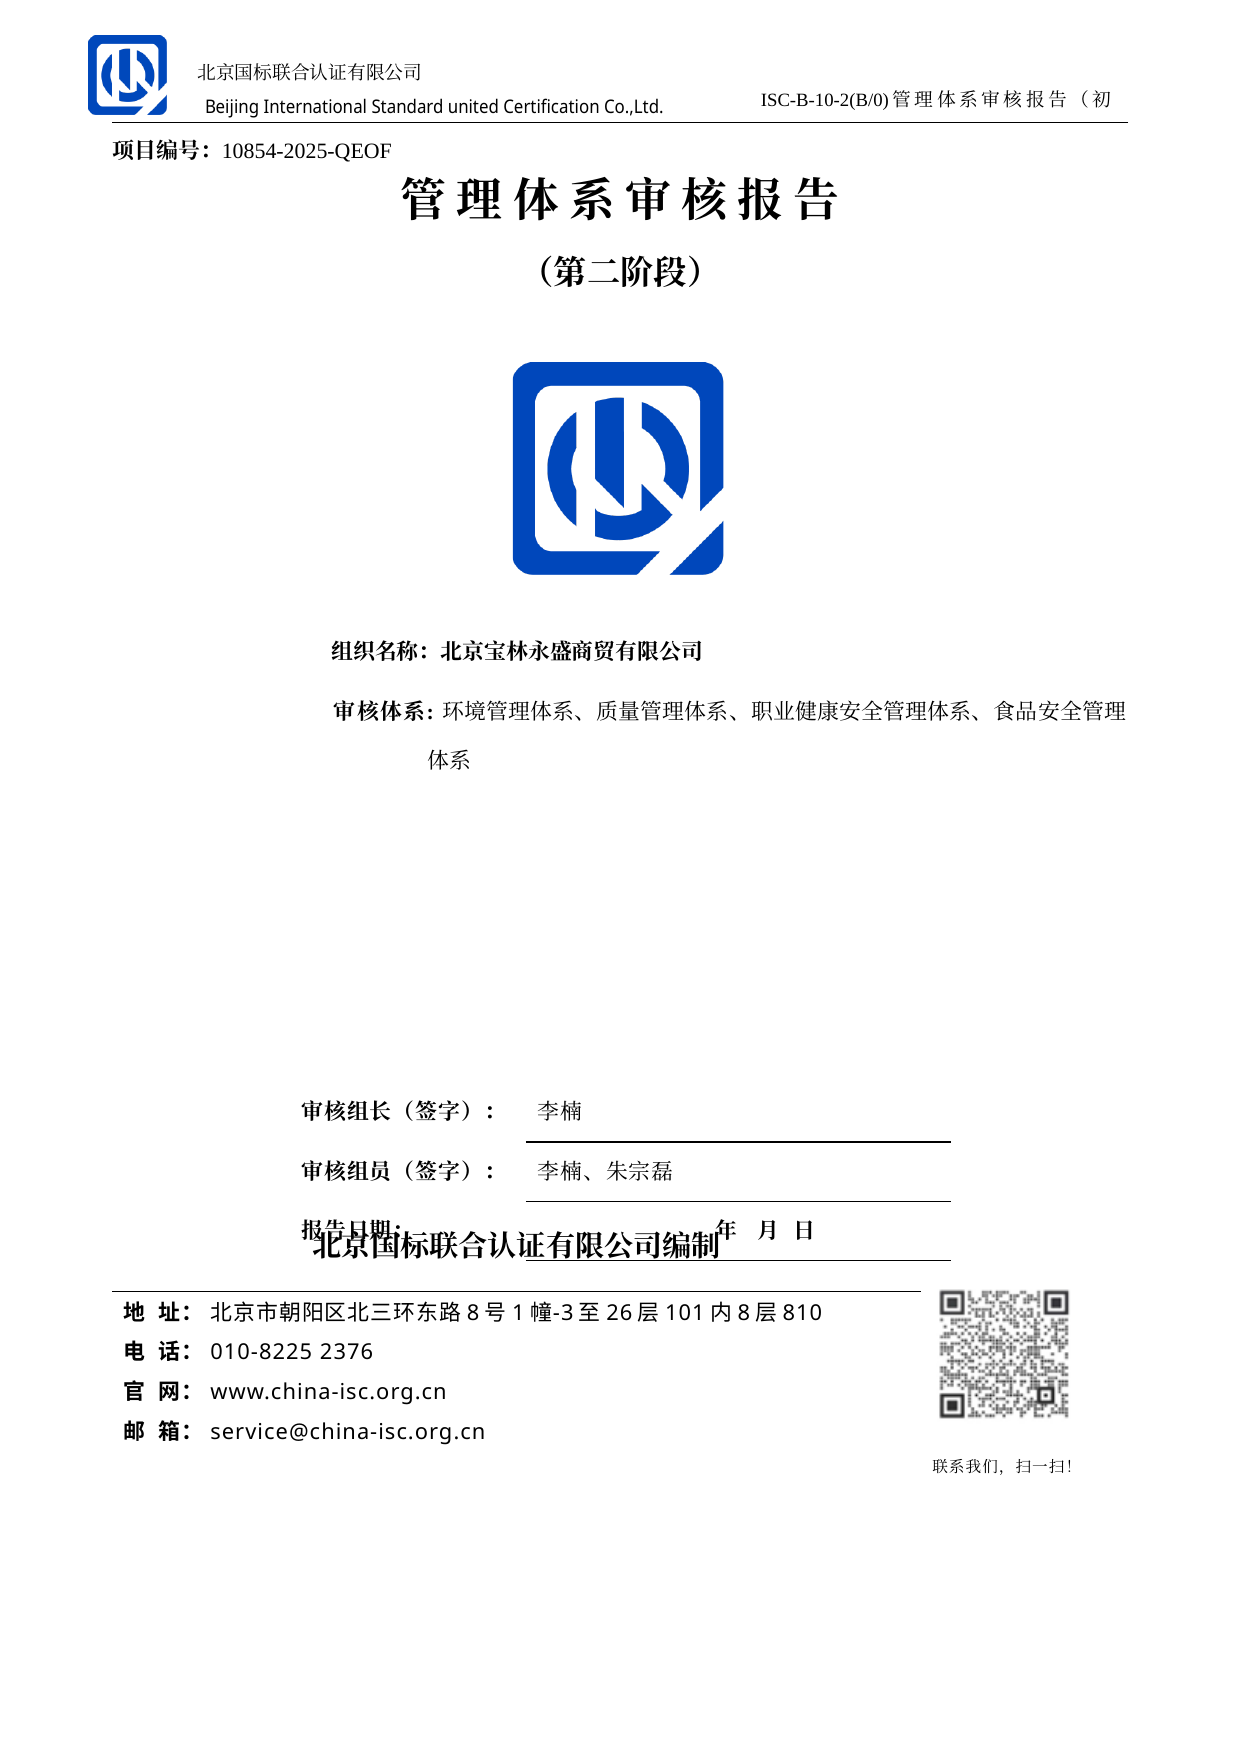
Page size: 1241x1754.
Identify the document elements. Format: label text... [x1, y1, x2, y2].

picture [512, 362, 724, 575]
table_cell 地 址： 北京市朝阳区北三环东路8号1幢-3至26层101内8层810 电 话： 010-8225 2376 官 网： www.china-isc.org.cn 邮 箱： service@china-isc.org.cn [112, 1292, 921, 1486]
table_cell 年 月 日 [526, 1202, 951, 1259]
table_cell 报告日期： [290, 1201, 526, 1259]
table_header 审核组长（签字）： [290, 1083, 526, 1141]
table_cell 李楠、朱宗磊 [526, 1143, 951, 1201]
picture [88, 35, 167, 115]
text 组织名称：北京宝林永盛商贸有限公司 [112, 635, 1128, 667]
picture [932, 1285, 1078, 1428]
table_header 李楠 [526, 1083, 951, 1141]
text （第二阶段） [112, 240, 1128, 305]
table_header 联系我们，扫一扫！ [921, 1213, 1150, 1486]
text 审核体系: 环境管理体系、质量管理体系、职业健康安全管理体系、食品安全管理体系 [334, 695, 1128, 777]
text 管理体系审核报告 [112, 167, 1128, 232]
table_header 北京国标联合认证有限公司编制 [112, 1213, 921, 1291]
text 项目编号：10854-2025-QEOF [112, 135, 1128, 167]
table_cell 审核组员（签字）： [290, 1141, 526, 1201]
